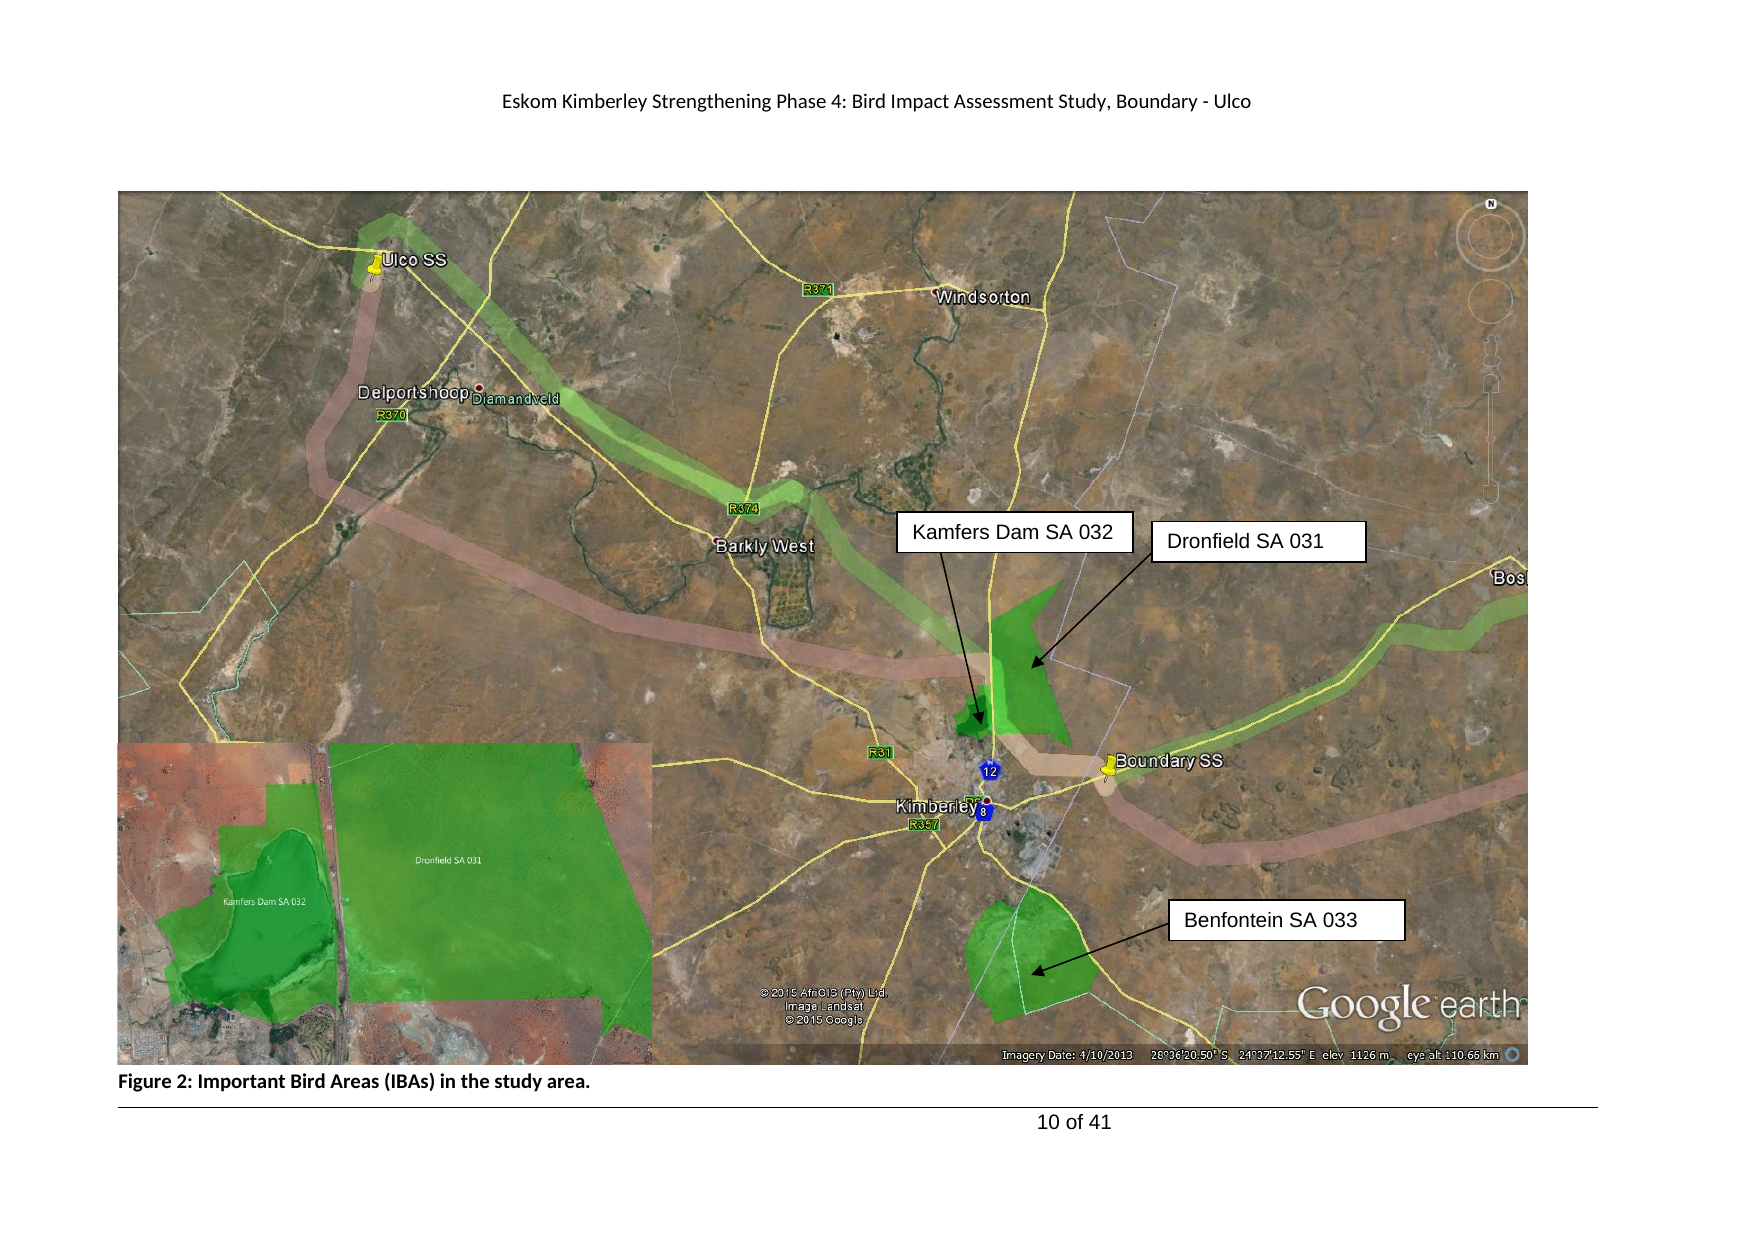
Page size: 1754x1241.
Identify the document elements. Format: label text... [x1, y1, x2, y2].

picture [117, 191, 1528, 1065]
text Figure 2: Important Bird Areas (IBAs) in the study area. [118, 1068, 1488, 1094]
